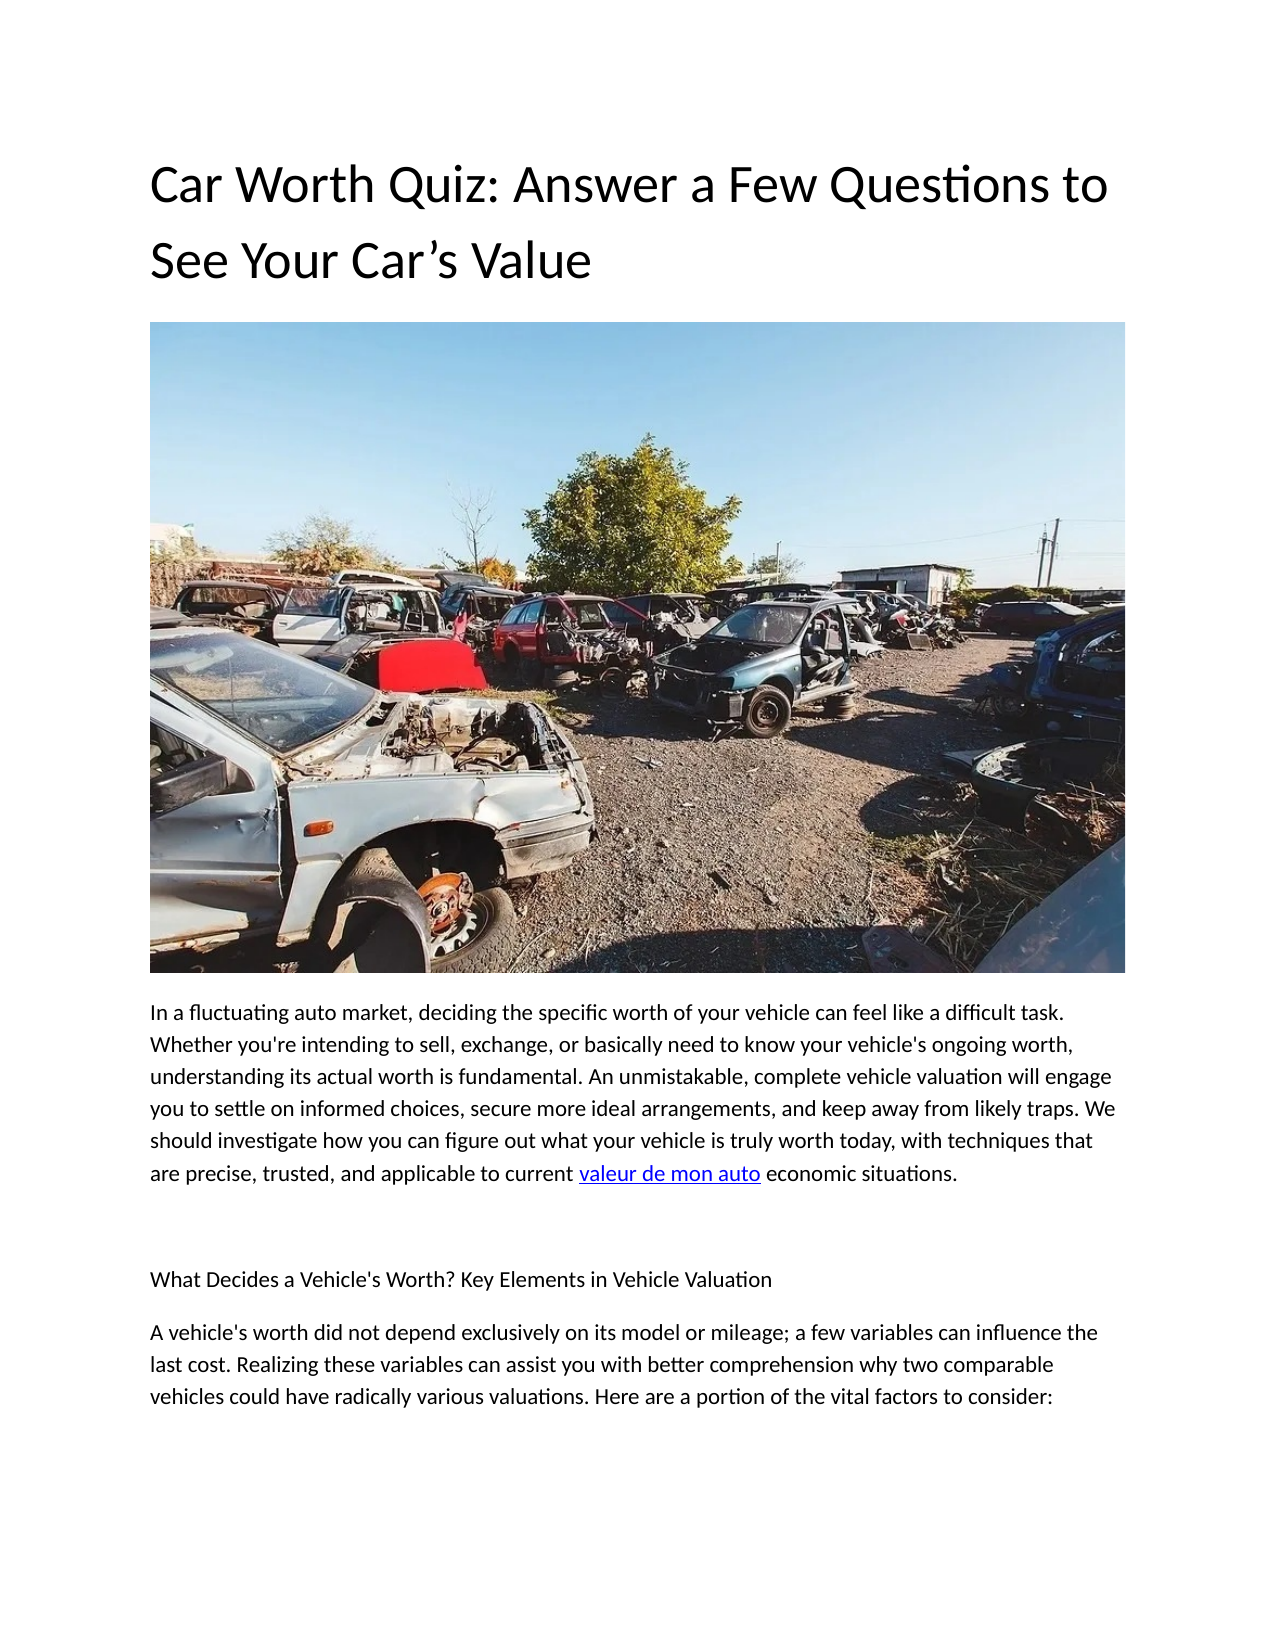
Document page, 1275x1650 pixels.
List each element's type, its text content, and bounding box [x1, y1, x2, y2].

text What Decides a Vehicle's Worth? Key Elements in Vehicle Valuation [150, 1265, 1125, 1293]
text A vehicle's worth did not depend exclusively on its model or mileage; a few variables can influence the last cost. Realizing these variables can assist you with better comprehension why two comparable vehicles could have radically various valuations. Here are a portion of the vital factors to consider: [150, 1318, 1125, 1410]
text Car Worth Quiz: Answer a Few Questions to See Your Car’s Value [150, 150, 1125, 292]
picture [150, 322, 1125, 973]
text In a fluctuating auto market, deciding the specific worth of your vehicle can feel like a difficult task. Whether you're intending to sell, exchange, or basically need to know your vehicle's ongoing worth, understanding its actual worth is fundamental. An unmistakable, complete vehicle valuation will engage you to settle on informed choices, secure more ideal arrangements, and keep away from likely traps. We should investigate how you can figure out what your vehicle is truly worth today, with techniques that are precise, trusted, and applicable to current valeur de mon auto economic situations. [150, 998, 1125, 1187]
